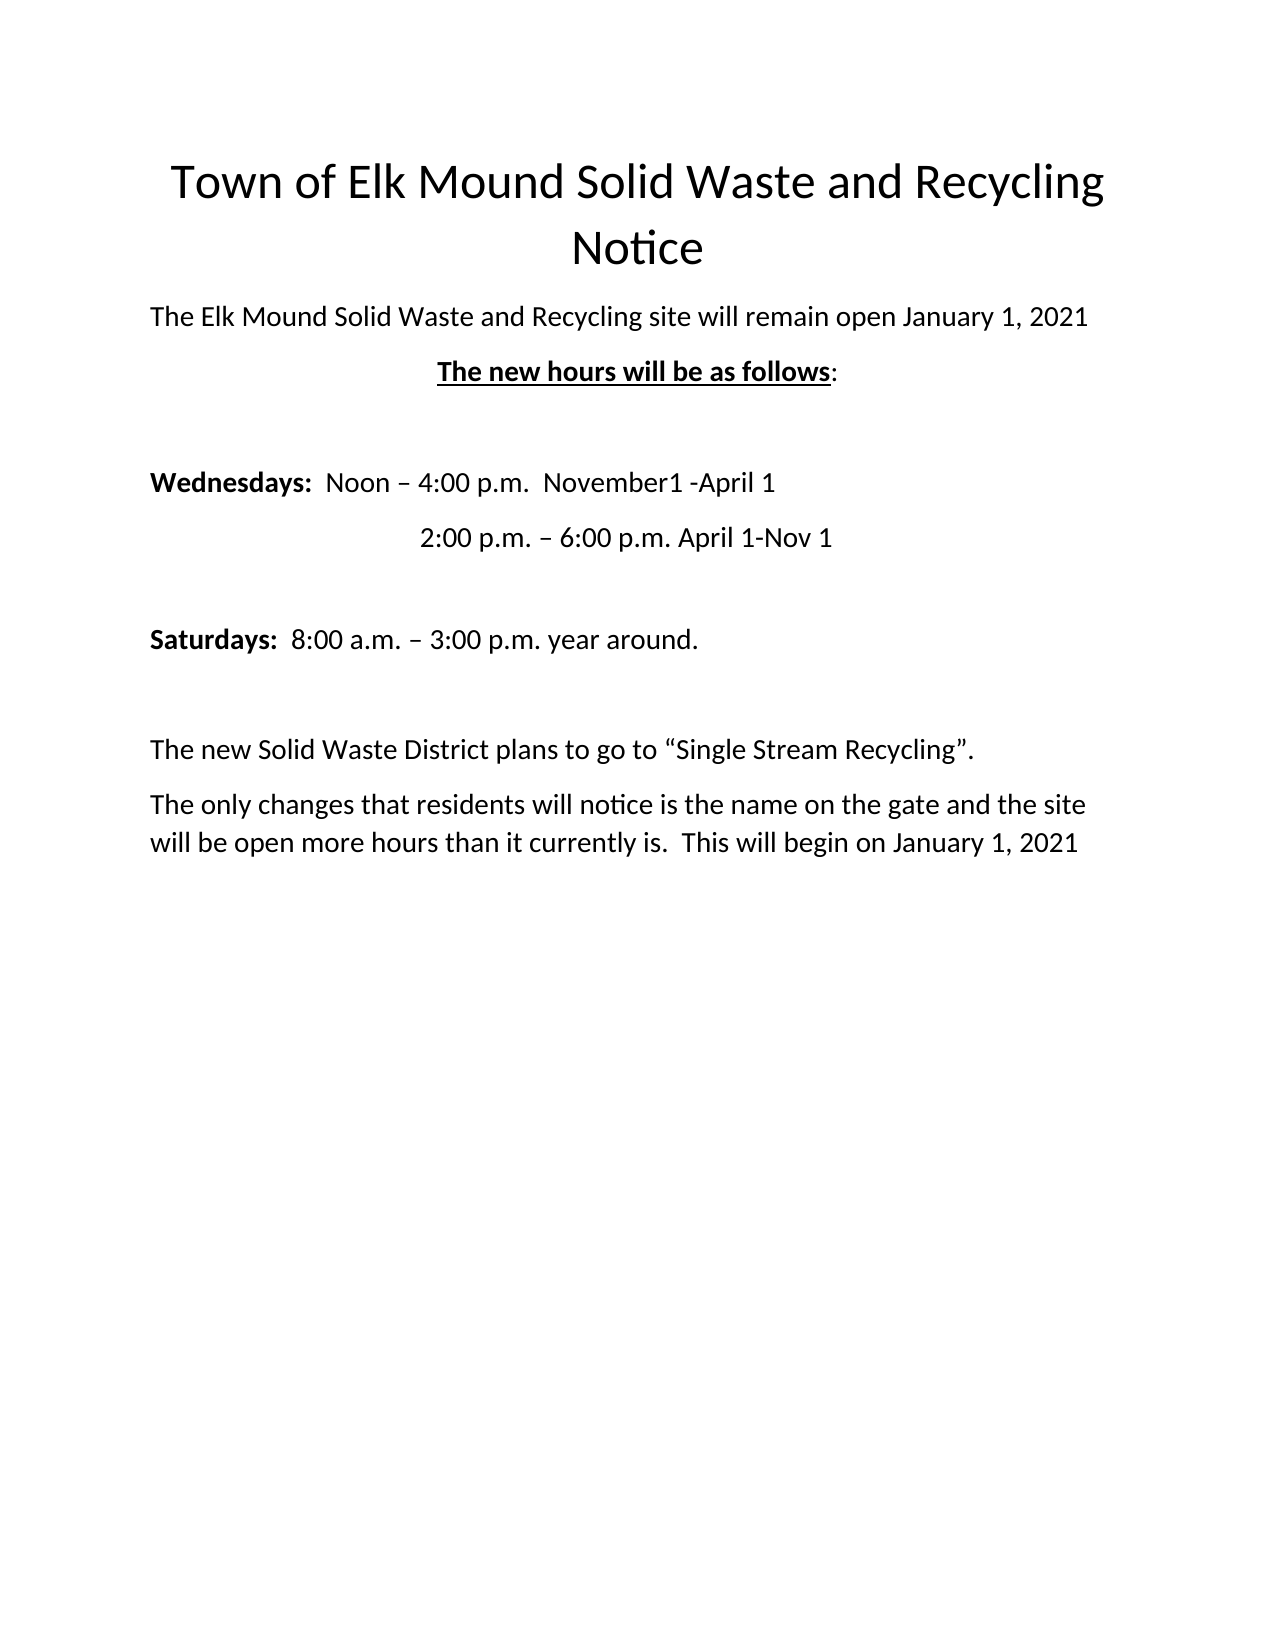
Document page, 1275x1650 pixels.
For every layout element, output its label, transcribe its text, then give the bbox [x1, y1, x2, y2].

text Saturdays: 8:00 a.m. – 3:00 p.m. year around. [150, 621, 1125, 656]
text The new hours will be as follows: [150, 353, 1125, 389]
text Wednesdays: Noon – 4:00 p.m. November1 -April 1 [150, 464, 1125, 499]
text The new Solid Waste District plans to go to “Single Stream Recycling”. [150, 731, 1125, 767]
text Town of Elk Mound Solid Waste and Recycling Notice [150, 150, 1125, 277]
text The Elk Mound Solid Waste and Recycling site will remain open January 1, 2021 [150, 298, 1125, 334]
text The only changes that residents will notice is the name on the gate and the site will be open more hours than it currently is. This will begin on January 1, 2021 [150, 786, 1125, 860]
text 2:00 p.m. – 6:00 p.m. April 1-Nov 1 [150, 519, 1125, 554]
